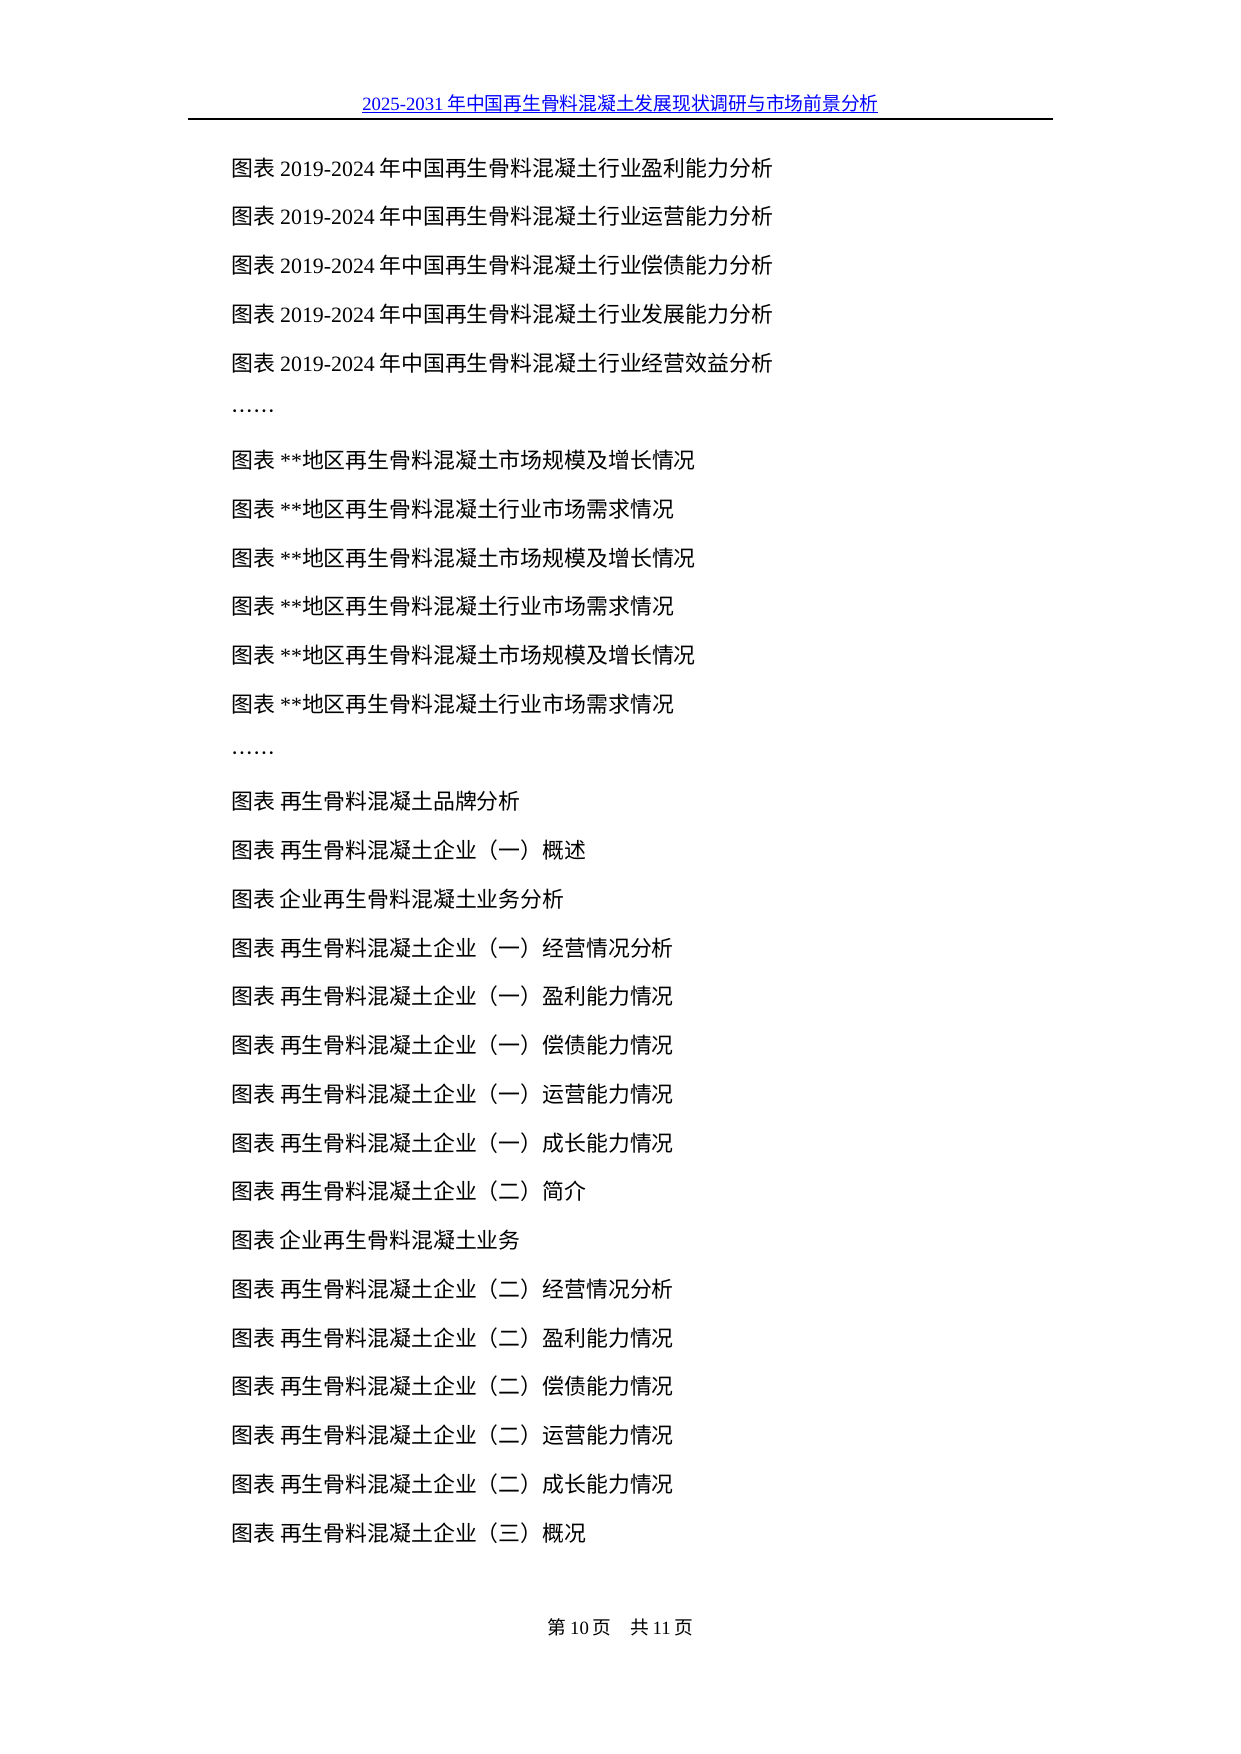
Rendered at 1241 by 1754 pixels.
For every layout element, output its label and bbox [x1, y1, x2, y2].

text [187, 150, 1053, 1548]
